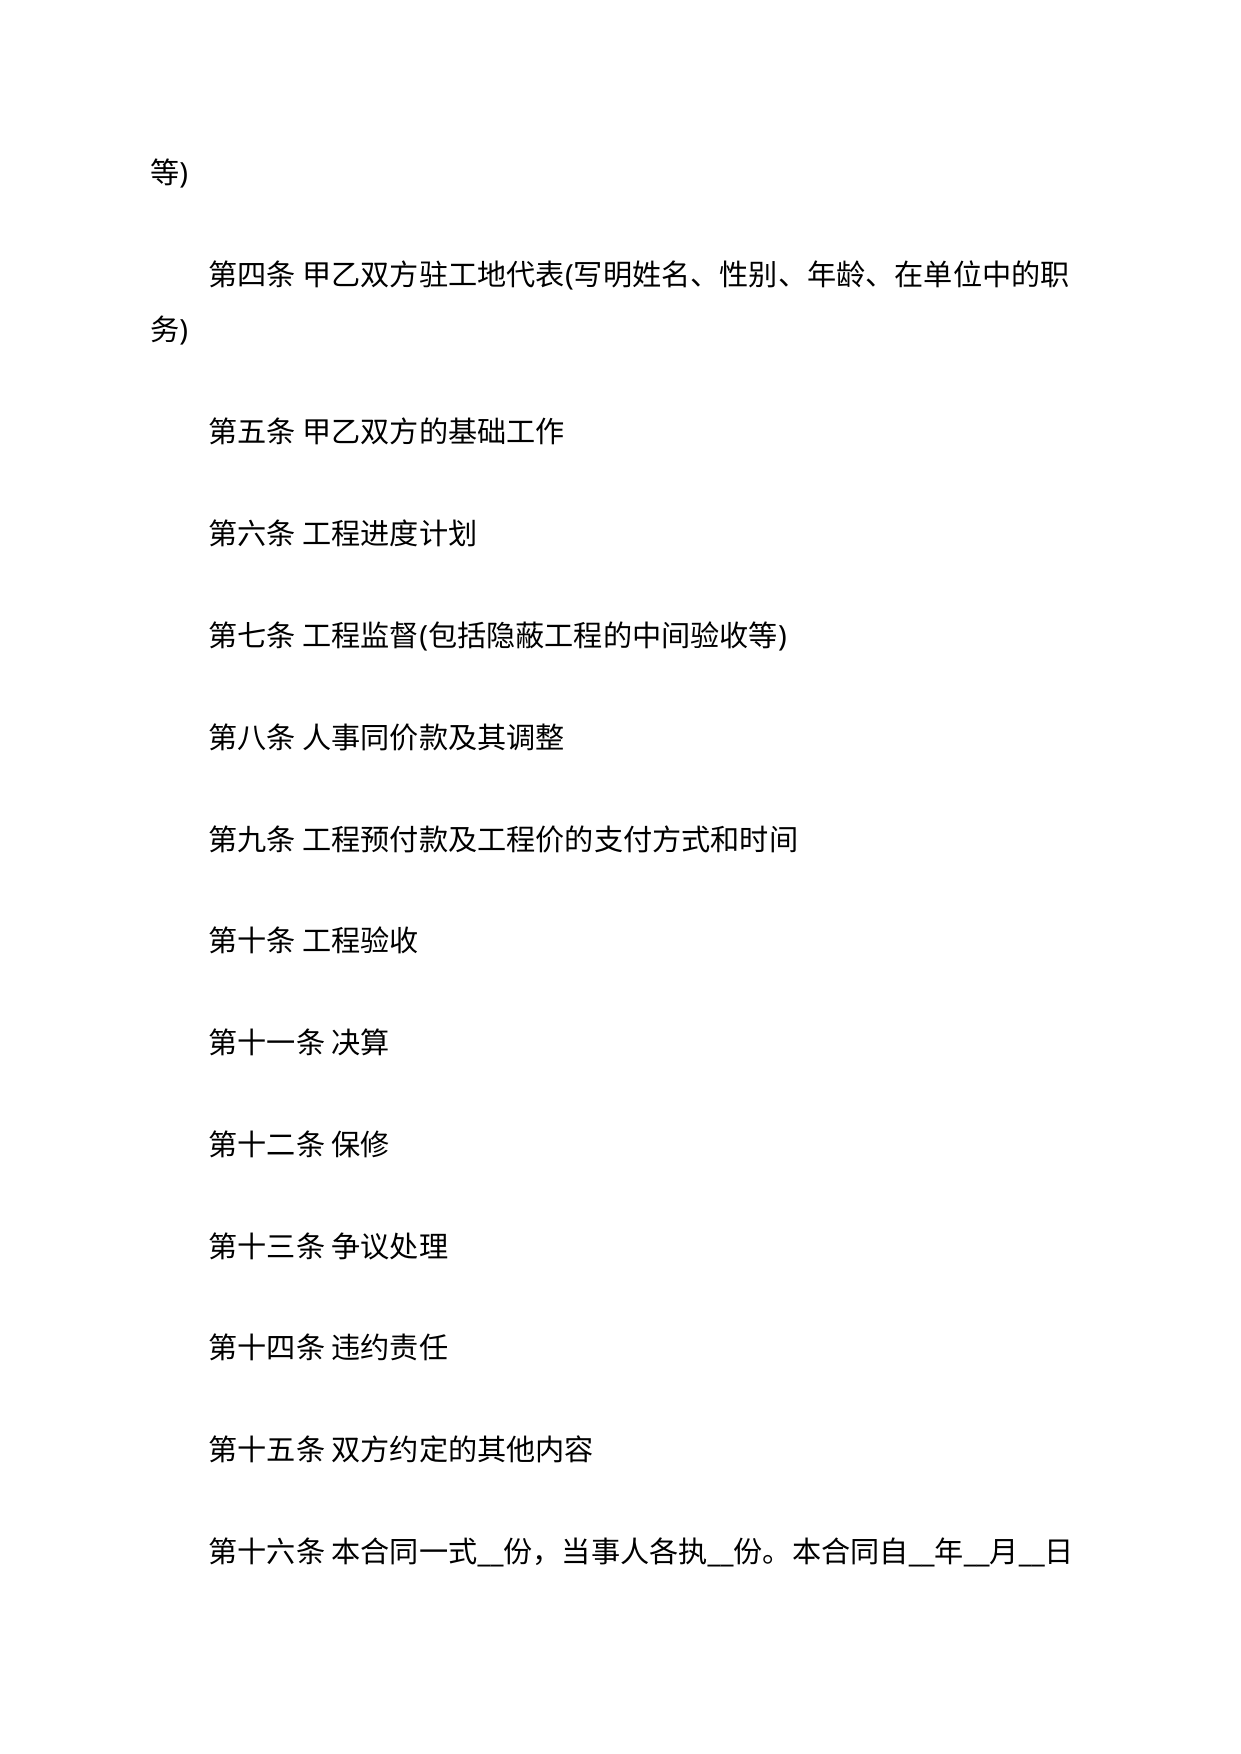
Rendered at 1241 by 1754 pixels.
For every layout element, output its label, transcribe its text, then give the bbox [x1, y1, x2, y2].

text 第八条 人事同价款及其调整 [150, 714, 1090, 757]
text 第十条 工程验收 [150, 918, 1090, 960]
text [150, 1529, 1090, 1571]
text 第四条 甲乙双方驻工地代表(写明姓名、性别、年龄、在单位中的职务) [150, 252, 1090, 349]
text 第十二条 保修 [150, 1122, 1090, 1164]
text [150, 150, 1090, 192]
text 第九条 工程预付款及工程价的支付方式和时间 [150, 816, 1090, 858]
text 第十一条 决算 [150, 1020, 1090, 1062]
text 第十四条 违约责任 [150, 1325, 1090, 1367]
text 第六条 工程进度计划 [150, 511, 1090, 553]
text 第五条 甲乙双方的基础工作 [150, 409, 1090, 451]
text 第十三条 争议处理 [150, 1223, 1090, 1266]
text 第十五条 双方约定的其他内容 [150, 1427, 1090, 1469]
text 第七条 工程监督(包括隐蔽工程的中间验收等) [150, 612, 1090, 655]
